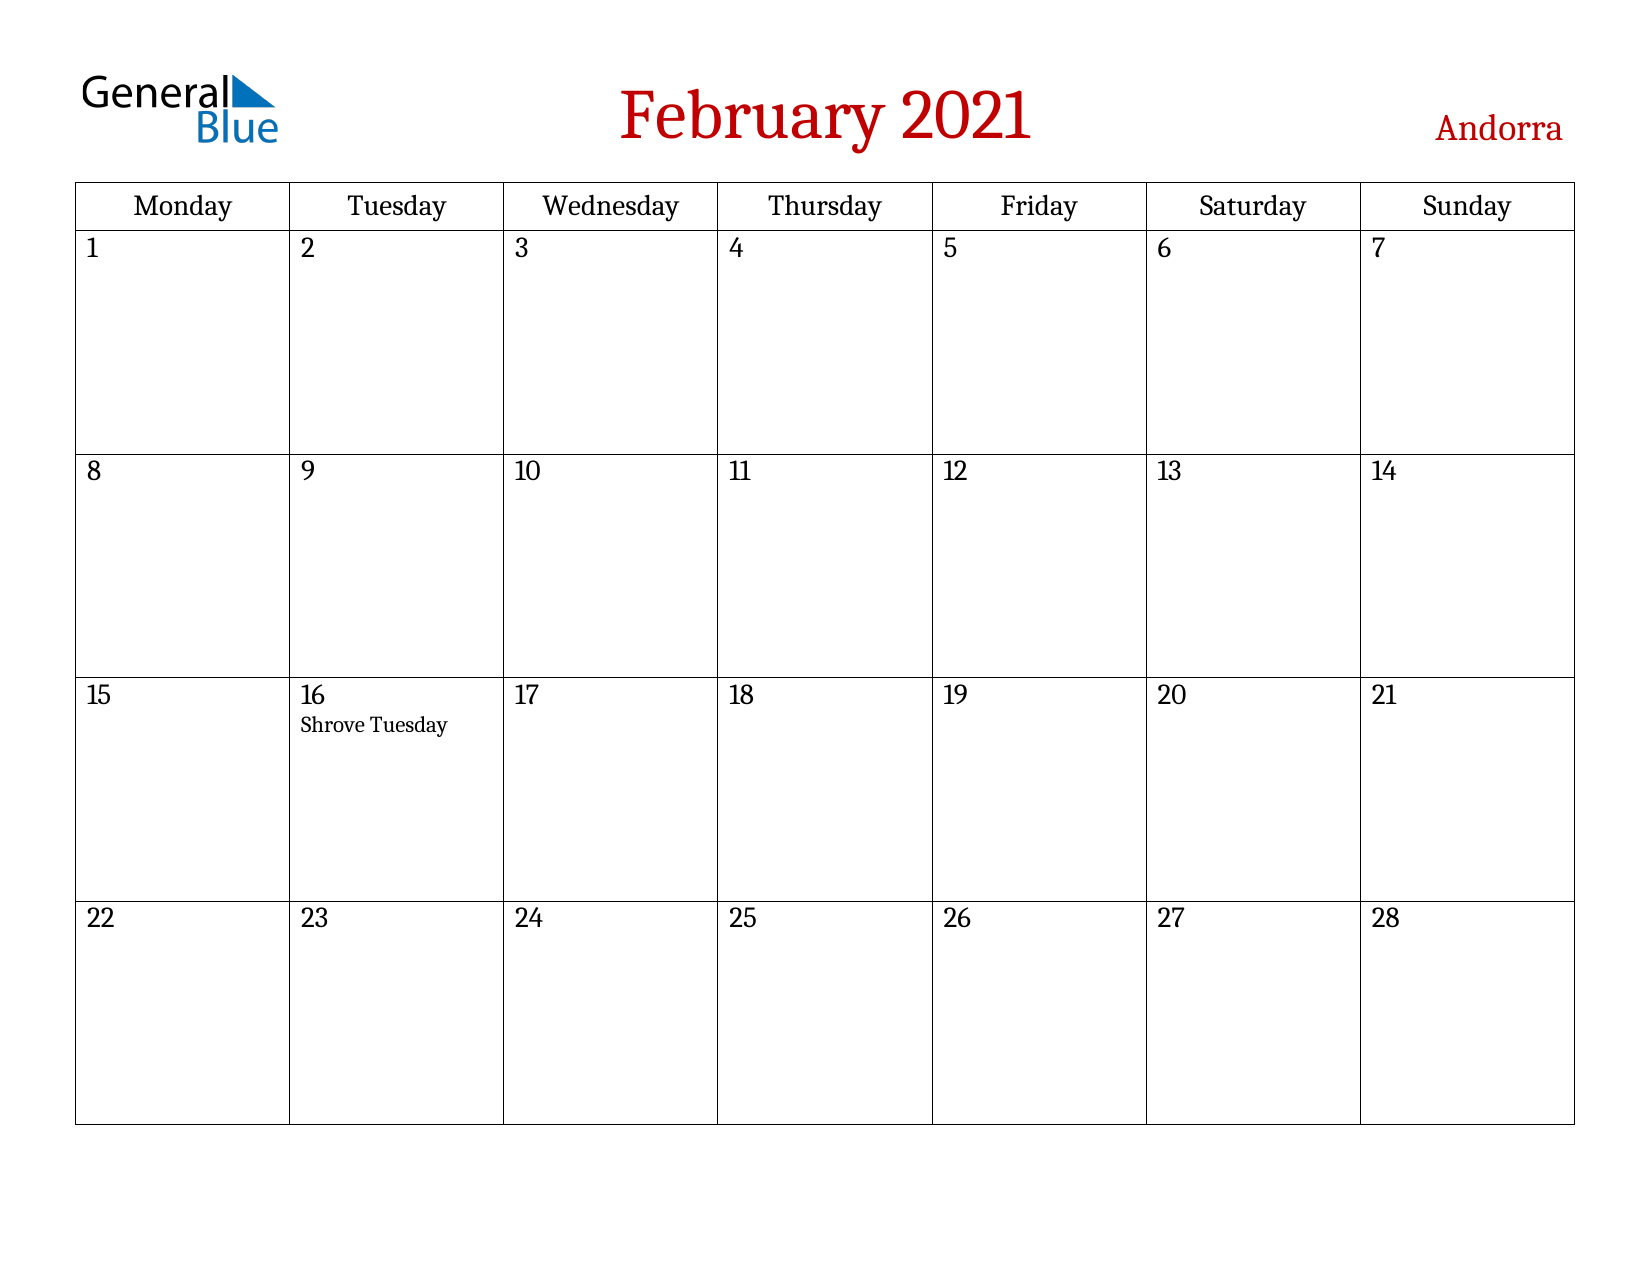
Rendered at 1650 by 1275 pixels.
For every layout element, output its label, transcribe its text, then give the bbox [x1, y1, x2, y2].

table_cell Shrove Tuesday [290, 712, 503, 901]
table_cell 16 [290, 678, 503, 712]
table_cell 17 [504, 678, 717, 712]
picture [82, 75, 278, 143]
table_cell [1361, 488, 1574, 677]
table_cell 10 [504, 455, 717, 488]
table_cell 23 [290, 902, 503, 935]
table_cell [290, 488, 503, 677]
table_header [76, 75, 503, 182]
table_cell 4 [718, 231, 932, 264]
table_cell [504, 712, 717, 901]
table_cell 6 [1147, 231, 1360, 264]
table_cell 7 [1361, 231, 1574, 264]
table_cell 27 [1147, 902, 1360, 935]
table_cell [1147, 488, 1360, 677]
table_cell [718, 935, 932, 1124]
table_cell 18 [718, 678, 932, 712]
table_cell 5 [933, 231, 1146, 264]
table_cell [933, 488, 1146, 677]
table_cell Saturday [1147, 183, 1360, 230]
table_cell 19 [933, 678, 1146, 712]
table_cell [1147, 712, 1360, 901]
table_cell [504, 935, 717, 1124]
table_cell 22 [76, 902, 289, 935]
table_cell [718, 488, 932, 677]
table_cell 26 [933, 902, 1146, 935]
table_cell 15 [76, 678, 289, 712]
table_cell 25 [718, 902, 932, 935]
table_cell 11 [718, 455, 932, 488]
table_cell Wednesday [504, 183, 717, 230]
table_cell [76, 488, 289, 677]
table_cell [504, 488, 717, 677]
table_cell 2 [290, 231, 503, 264]
table_cell [1361, 712, 1574, 901]
table_cell [1361, 935, 1574, 1124]
table_cell 3 [504, 231, 717, 264]
table_header Andorra [1146, 75, 1574, 182]
table_cell Thursday [718, 183, 932, 230]
table_cell [933, 712, 1146, 901]
table_cell [76, 265, 289, 453]
table_cell [933, 265, 1146, 453]
table_cell [290, 265, 503, 453]
table_cell Friday [933, 183, 1146, 230]
table_cell [76, 935, 289, 1124]
table_cell 28 [1361, 902, 1574, 935]
table_cell [1361, 265, 1574, 453]
table_cell [76, 712, 289, 901]
table_cell 21 [1361, 678, 1574, 712]
table_cell 12 [933, 455, 1146, 488]
table_cell [290, 935, 503, 1124]
table_cell Tuesday [290, 183, 503, 230]
table_cell 1 [76, 231, 289, 264]
table_cell Sunday [1361, 183, 1574, 230]
table_cell 9 [290, 455, 503, 488]
table_cell 14 [1361, 455, 1574, 488]
table_cell 13 [1147, 455, 1360, 488]
table_cell [504, 265, 717, 453]
table_cell 8 [76, 455, 289, 488]
table_cell [718, 712, 932, 901]
table_header February 2021 [504, 75, 1146, 182]
table_cell [1147, 265, 1360, 453]
table_cell [933, 935, 1146, 1124]
table_cell 20 [1147, 678, 1360, 712]
table_cell [1147, 935, 1360, 1124]
table_cell [718, 265, 932, 453]
table_cell 24 [504, 902, 717, 935]
table_cell Monday [76, 183, 289, 230]
